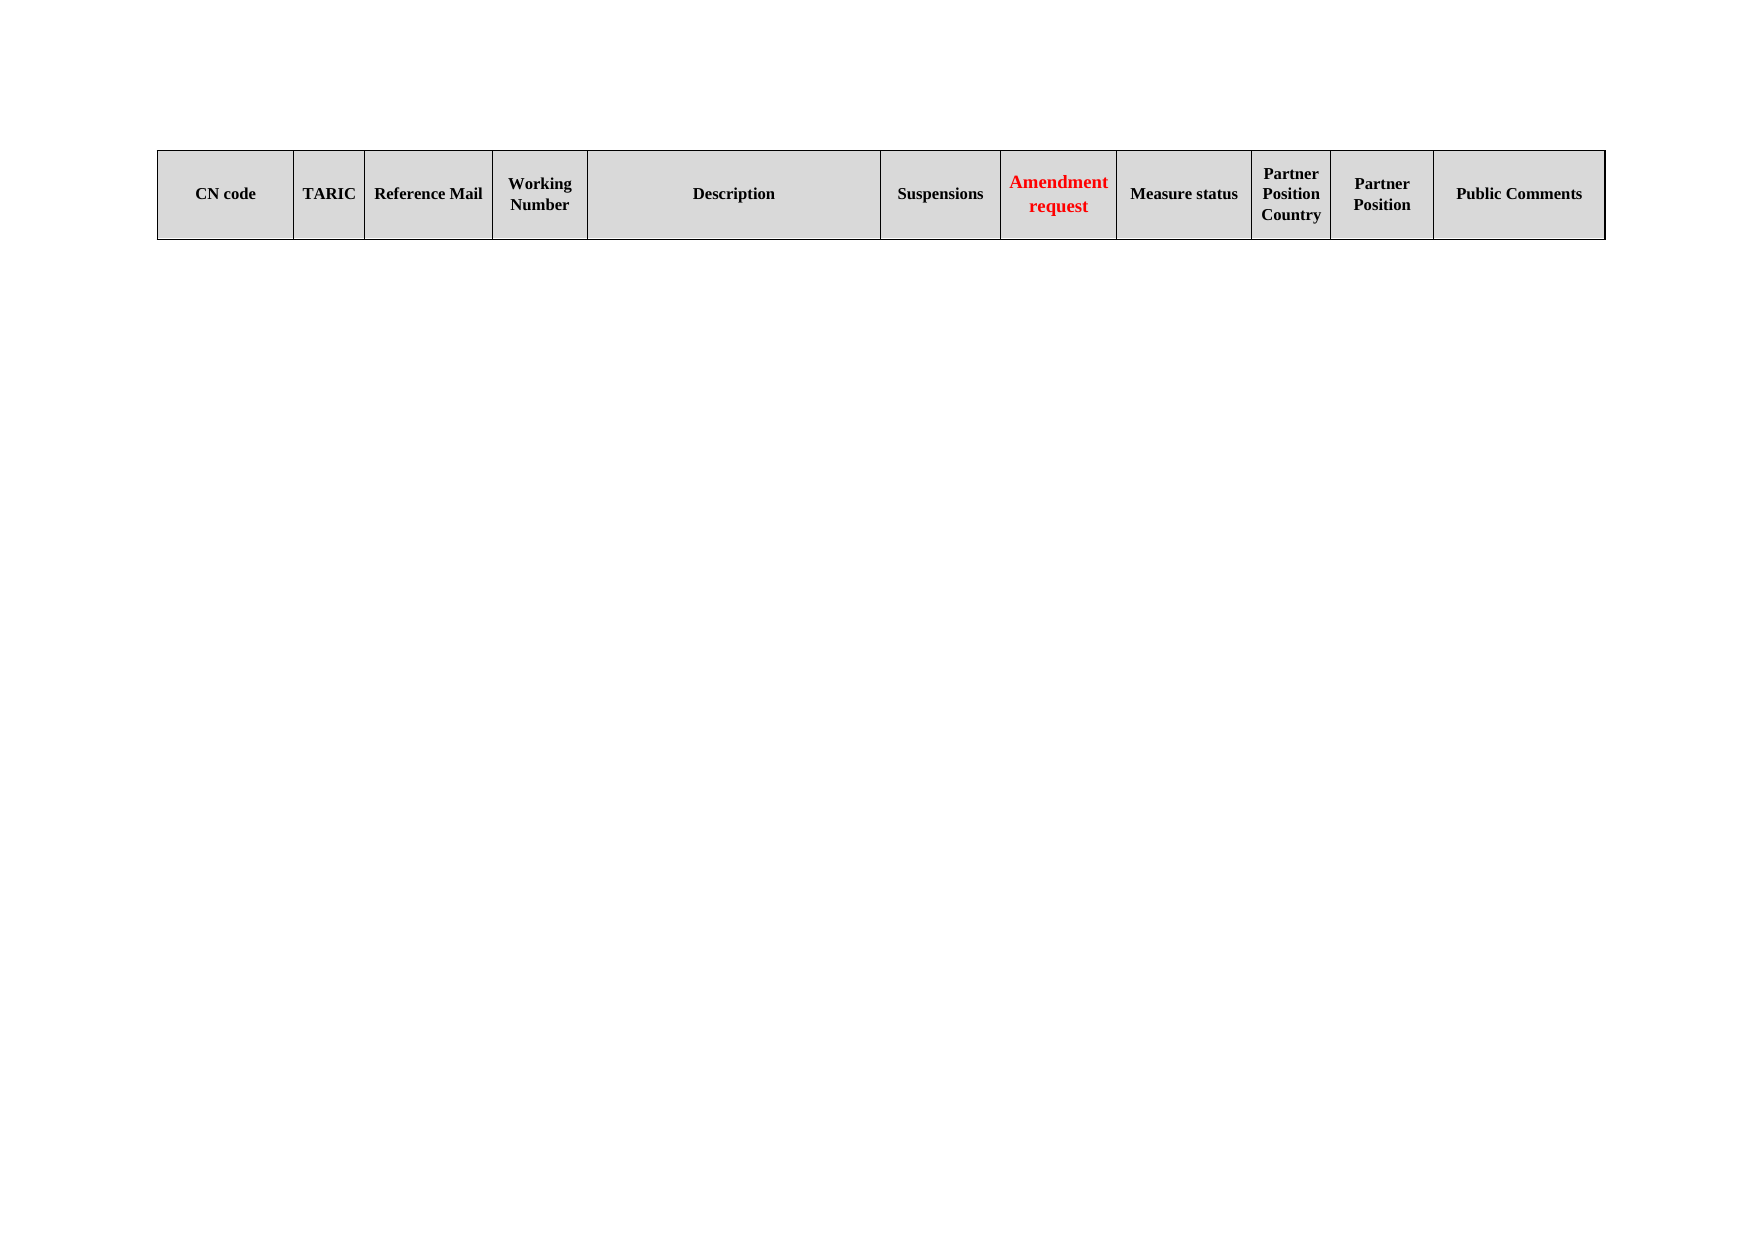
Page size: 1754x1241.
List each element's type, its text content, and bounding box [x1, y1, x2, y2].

table_header Suspensions [881, 151, 1000, 238]
table_header Measure status [1117, 151, 1251, 238]
table_header TARIC [294, 151, 364, 238]
table_header Amendment request [1001, 151, 1116, 238]
table_header Working Number [493, 151, 587, 238]
table_header Partner Position Country [1252, 151, 1330, 238]
table_header Reference Mail [365, 151, 492, 238]
table_header CN code [158, 151, 293, 238]
table_header Description [588, 151, 880, 238]
table_header Public Comments [1434, 151, 1604, 238]
table_header Partner Position [1331, 151, 1433, 238]
